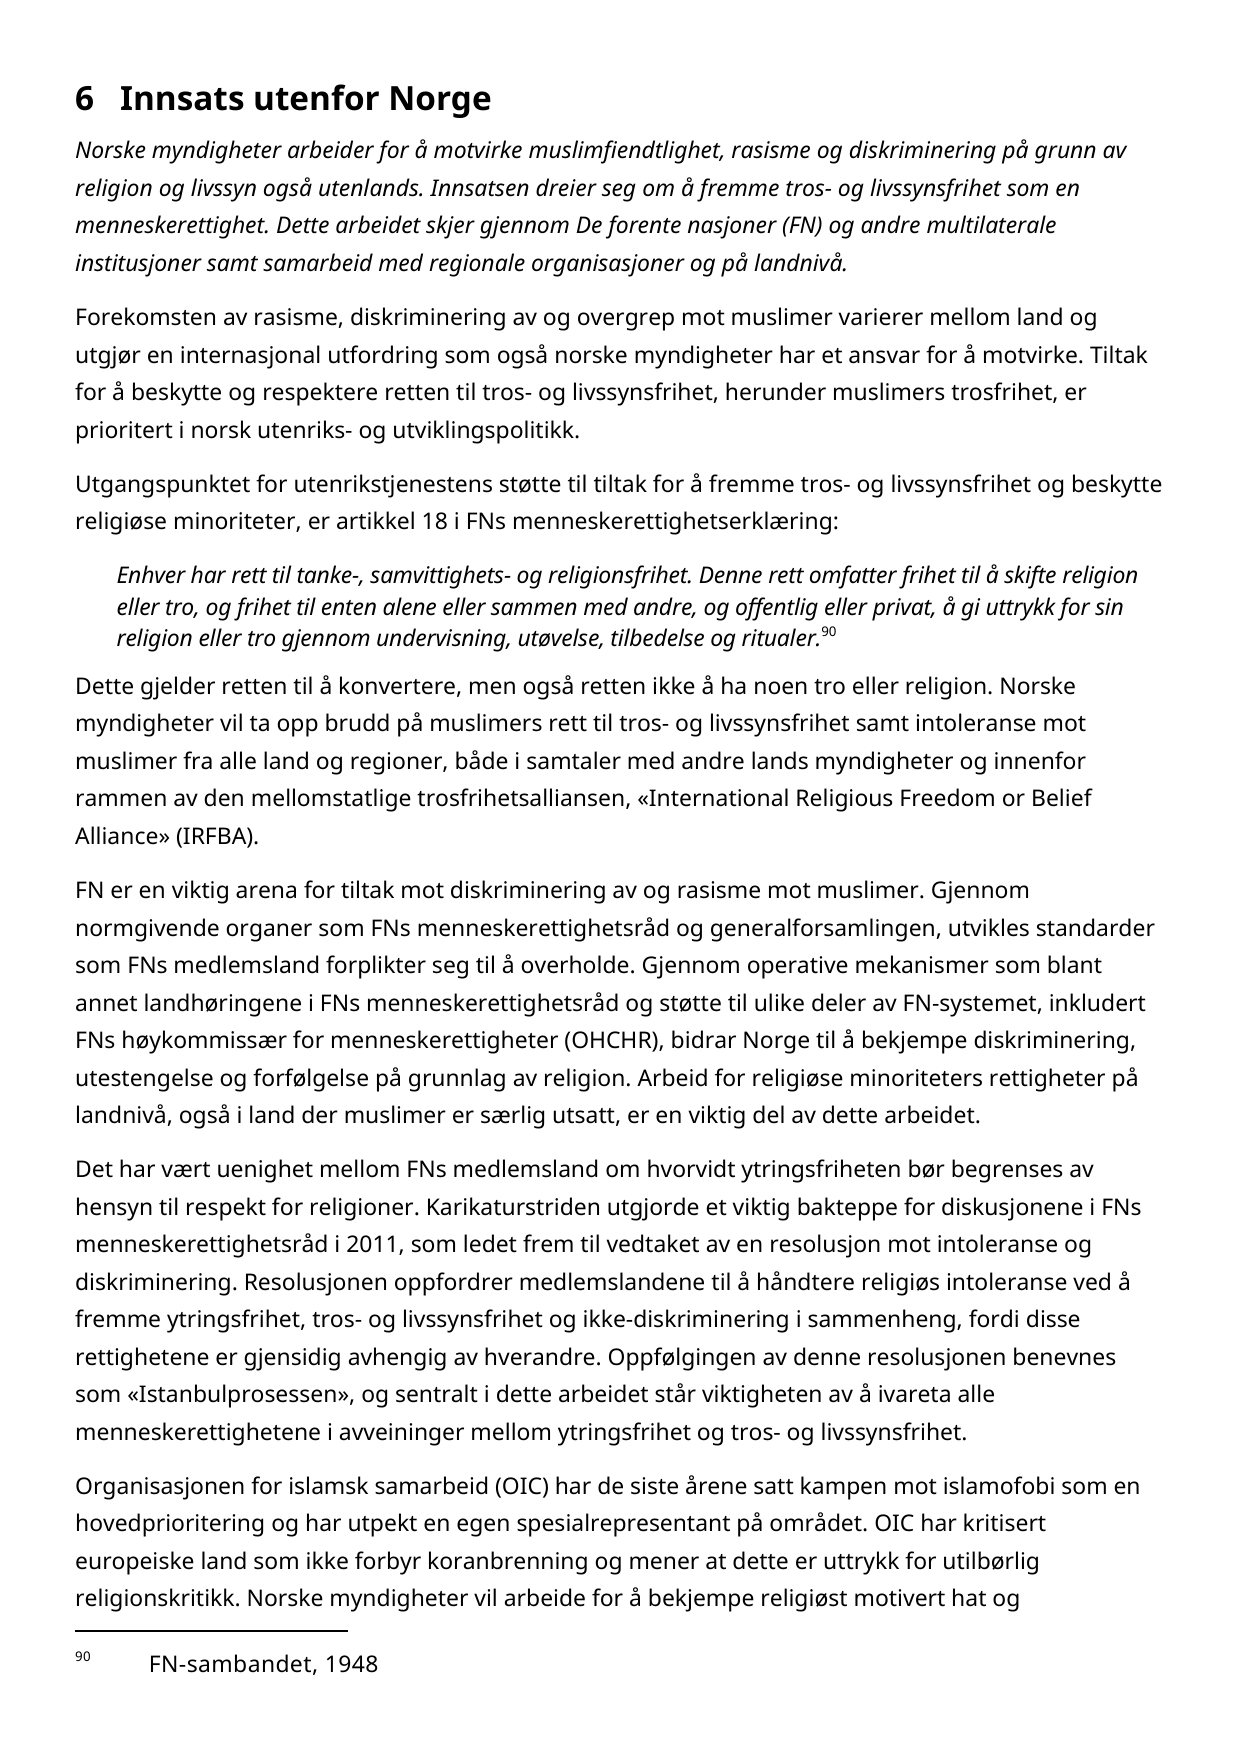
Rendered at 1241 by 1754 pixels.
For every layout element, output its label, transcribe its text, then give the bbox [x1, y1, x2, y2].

text Det har vært uenighet mellom FNs medlemsland om hvorvidt ytringsfriheten bør begrenses av hensyn til respekt for religioner. Karikaturstriden utgjorde et viktig bakteppe for diskusjonene i FNs menneskerettighetsråd i 2011, som ledet frem til vedtaket av en resolusjon mot intoleranse og diskriminering. Resolusjonen oppfordrer medlemslandene til å håndtere religiøs intoleranse ved å fremme ytringsfrihet, tros- og livssynsfrihet og ikke-diskriminering i sammenheng, fordi disse rettighetene er gjensidig avhengig av hverandre. Oppfølgingen av denne resolusjonen benevnes som «Istanbulprosessen», og sentralt i dette arbeidet står viktigheten av å ivareta alle menneskerettighetene i avveininger mellom ytringsfrihet og tros- og livssynsfrihet. [75, 1153, 1165, 1447]
text Dette gjelder retten til å konvertere, men også retten ikke å ha noen tro eller religion. Norske myndigheter vil ta opp brudd på muslimers rett til tros- og livssynsfrihet samt intoleranse mot muslimer fra alle land og regioner, både i samtaler med andre lands myndigheter og innenfor rammen av den mellomstatlige trosfrihetsalliansen, «International Religious Freedom or Belief Alliance» (IRFBA). [75, 670, 1165, 851]
text Forekomsten av rasisme, diskriminering av og overgrep mot muslimer varierer mellom land og utgjør en internasjonal utfordring som også norske myndigheter har et ansvar for å motvirke. Tiltak for å beskytte og respektere retten til tros- og livssynsfrihet, herunder muslimers trosfrihet, er prioritert i norsk utenriks- og utviklingspolitikk. [75, 301, 1165, 445]
text FN er en viktig arena for tiltak mot diskriminering av og rasisme mot muslimer. Gjennom normgivende organer som FNs menneskerettighetsråd og generalforsamlingen, utvikles standarder som FNs medlemsland forplikter seg til å overholde. Gjennom operative mekanismer som blant annet landhøringene i FNs menneskerettighetsråd og støtte til ulike deler av FN-systemet, inkludert FNs høykommissær for menneskerettigheter (OHCHR), bidrar Norge til å bekjempe diskriminering, utestengelse og forfølgelse på grunnlag av religion. Arbeid for religiøse minoriteters rettigheter på landnivå, også i land der muslimer er særlig utsatt, er en viktig del av dette arbeidet. [75, 874, 1165, 1130]
text Enhver har rett til tanke-, samvittighets- og religionsfrihet. Denne rett omfatter frihet til å skifte religion eller tro, og frihet til enten alene eller sammen med andre, og offentlig eller privat, å gi uttrykk for sin religion eller tro gjennom undervisning, utøvelse, tilbedelse og ritualer. [116, 559, 1165, 653]
subtitle Innsats utenfor Norge [75, 75, 1165, 120]
text Utgangspunktet for utenrikstjenestens støtte til tiltak for å fremme tros- og livssynsfrihet og beskytte religiøse minoriteter, er artikkel 18 i FNs menneskerettighetserklæring: [75, 468, 1165, 536]
text Norske myndigheter arbeider for å motvirke muslimfiendtlighet, rasisme og diskriminering på grunn av religion og livssyn også utenlands. Innsatsen dreier seg om å fremme tros- og livssynsfrihet som en menneskerettighet. Dette arbeidet skjer gjennom De forente nasjoner (FN) og andre multilaterale institusjoner samt samarbeid med regionale organisasjoner og på landnivå. [75, 134, 1165, 278]
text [75, 1470, 1165, 1613]
